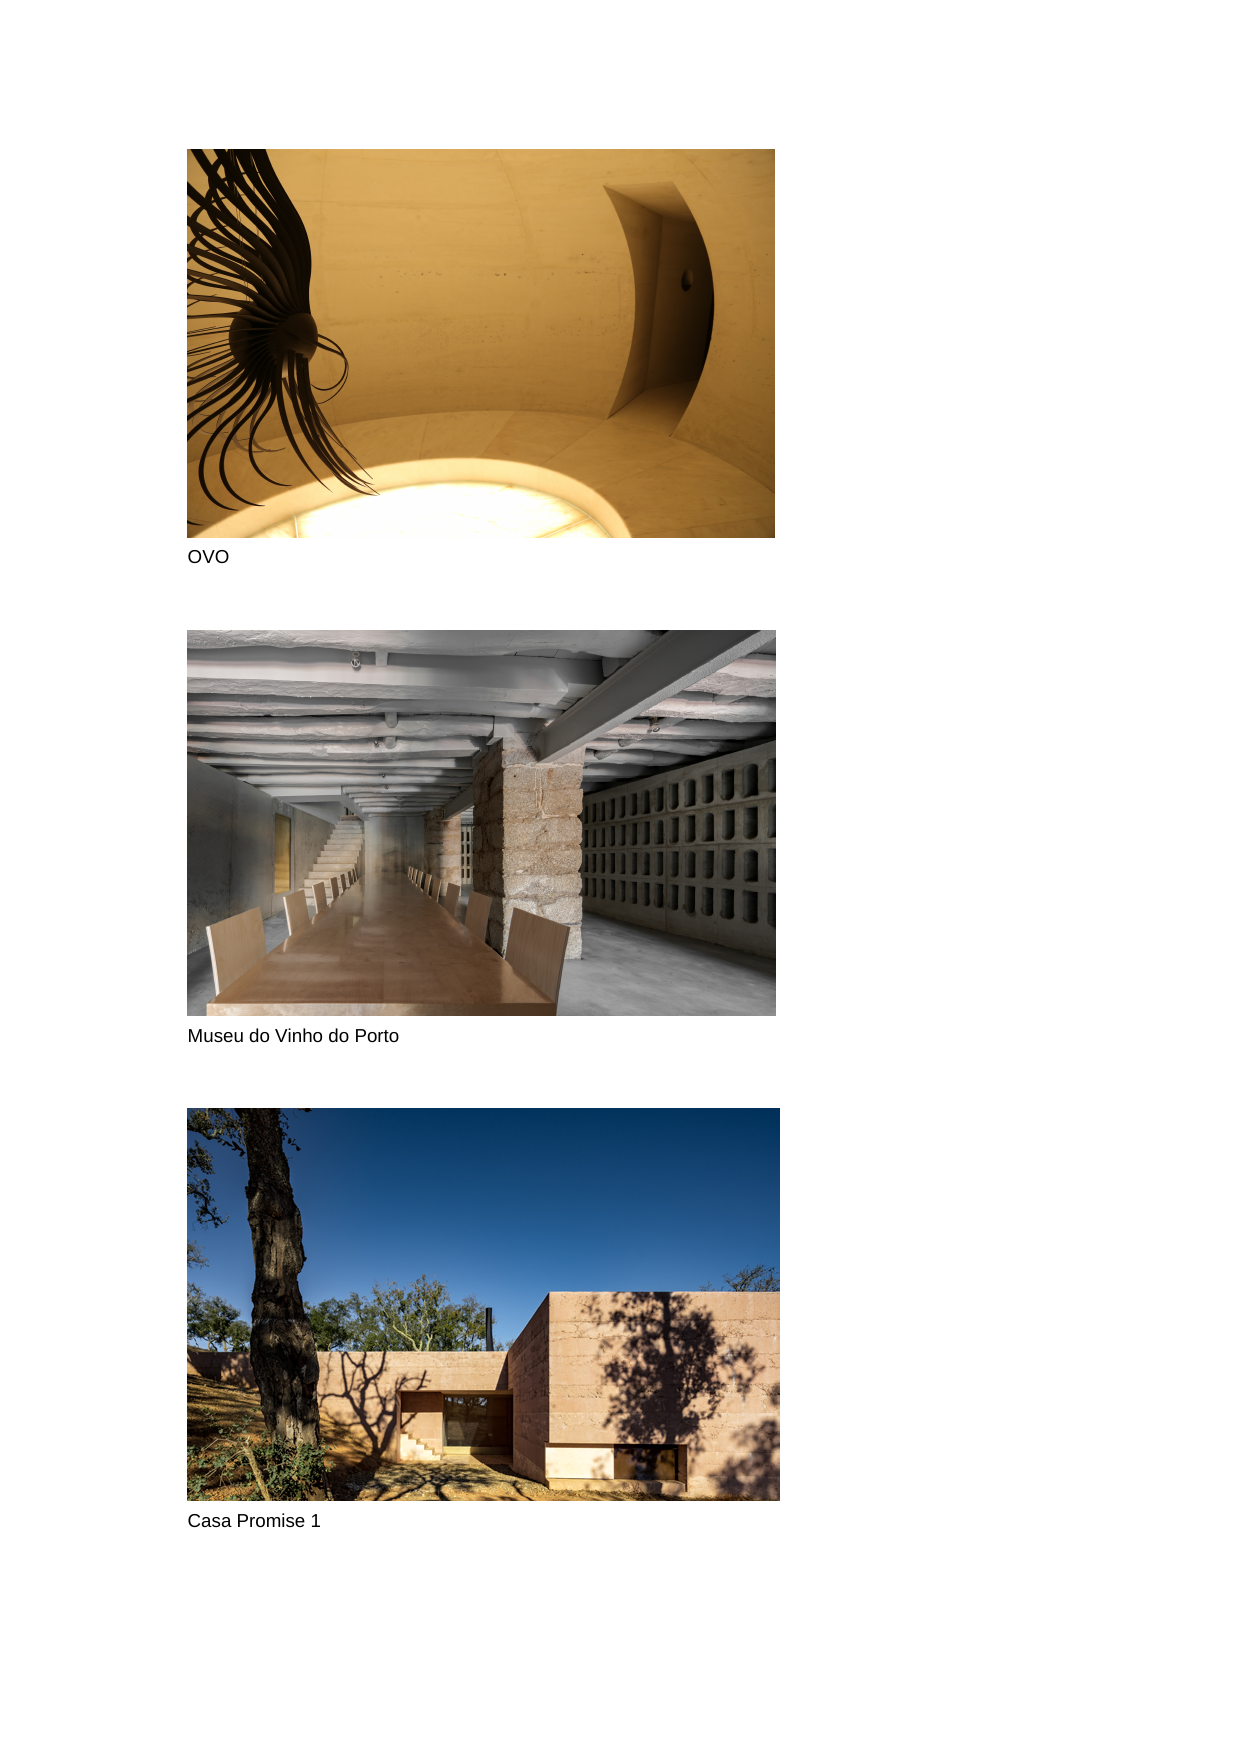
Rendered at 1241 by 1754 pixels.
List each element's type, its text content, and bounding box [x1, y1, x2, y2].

picture [187, 149, 775, 538]
text OVO [187, 546, 1053, 568]
text Casa Promise 1 [187, 1509, 1053, 1531]
picture [187, 630, 776, 1016]
text Museu do Vinho do Porto [187, 1024, 1053, 1046]
picture [187, 1108, 780, 1501]
